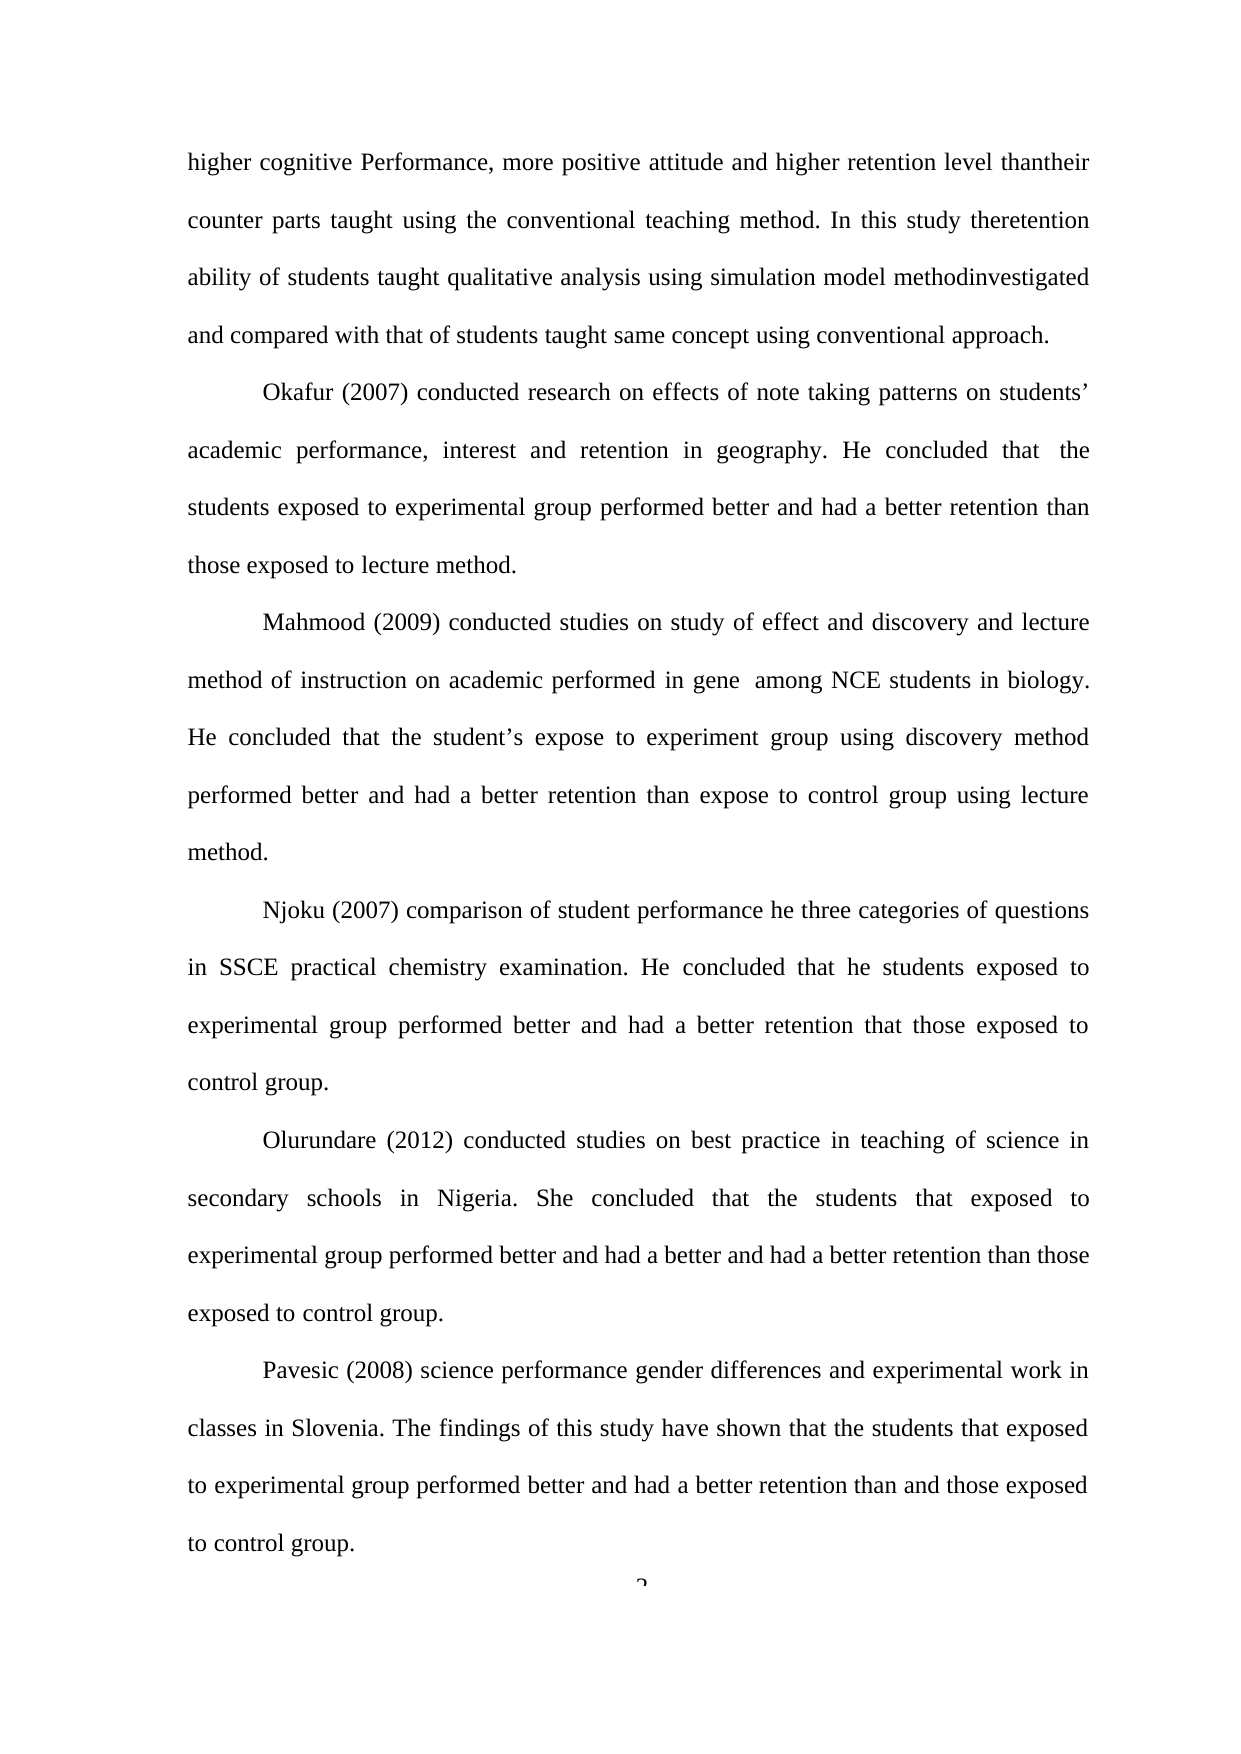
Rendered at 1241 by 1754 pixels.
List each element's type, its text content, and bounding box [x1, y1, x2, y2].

text Njoku (2007) comparison of student performance he three categories of questions in SSCE practical chemistry examination. He concluded that he students exposed to experimental group performed better and had a better retention that those exposed to control group. [187, 895, 1090, 1096]
text Pavesic (2008) science performance gender differences and experimental work in classes in Slovenia. The findings of this study have shown that the students that exposed to experimental group performed better and had a better retention than and those exposed [187, 1355, 1089, 1499]
text Olurundare (2012) conducted studies on best practice in teaching of science in secondary schools in Nigeria. She concluded that the students that exposed to experimental group performed better and had a better and had a better retention than those exposed to control group. [187, 1125, 1090, 1326]
text Mahmood (2009) conducted studies on study of effect and discovery and lecture method of instruction on academic performed in gene among NCE students in biology. He concluded that the student’s expose to experiment group using discovery method performed better and had a better retention than expose to control group using lecture method. [187, 607, 1091, 866]
text Okafur (2007) conducted research on effects of note taking patterns on students’ academic performance, interest and retention in geography. He concluded that the students exposed to experimental group performed better and had a better retention than those exposed to lecture method. [187, 377, 1091, 578]
text to control group. [187, 1528, 1134, 1557]
text higher cognitive Performance, more positive attitude and higher retention level thantheir counter parts taught using the conventional teaching method. In this study theretention ability of students taught qualitative analysis using simulation model methodinvestigated and compared with that of students taught same concept using conventional approach. [187, 147, 1091, 348]
